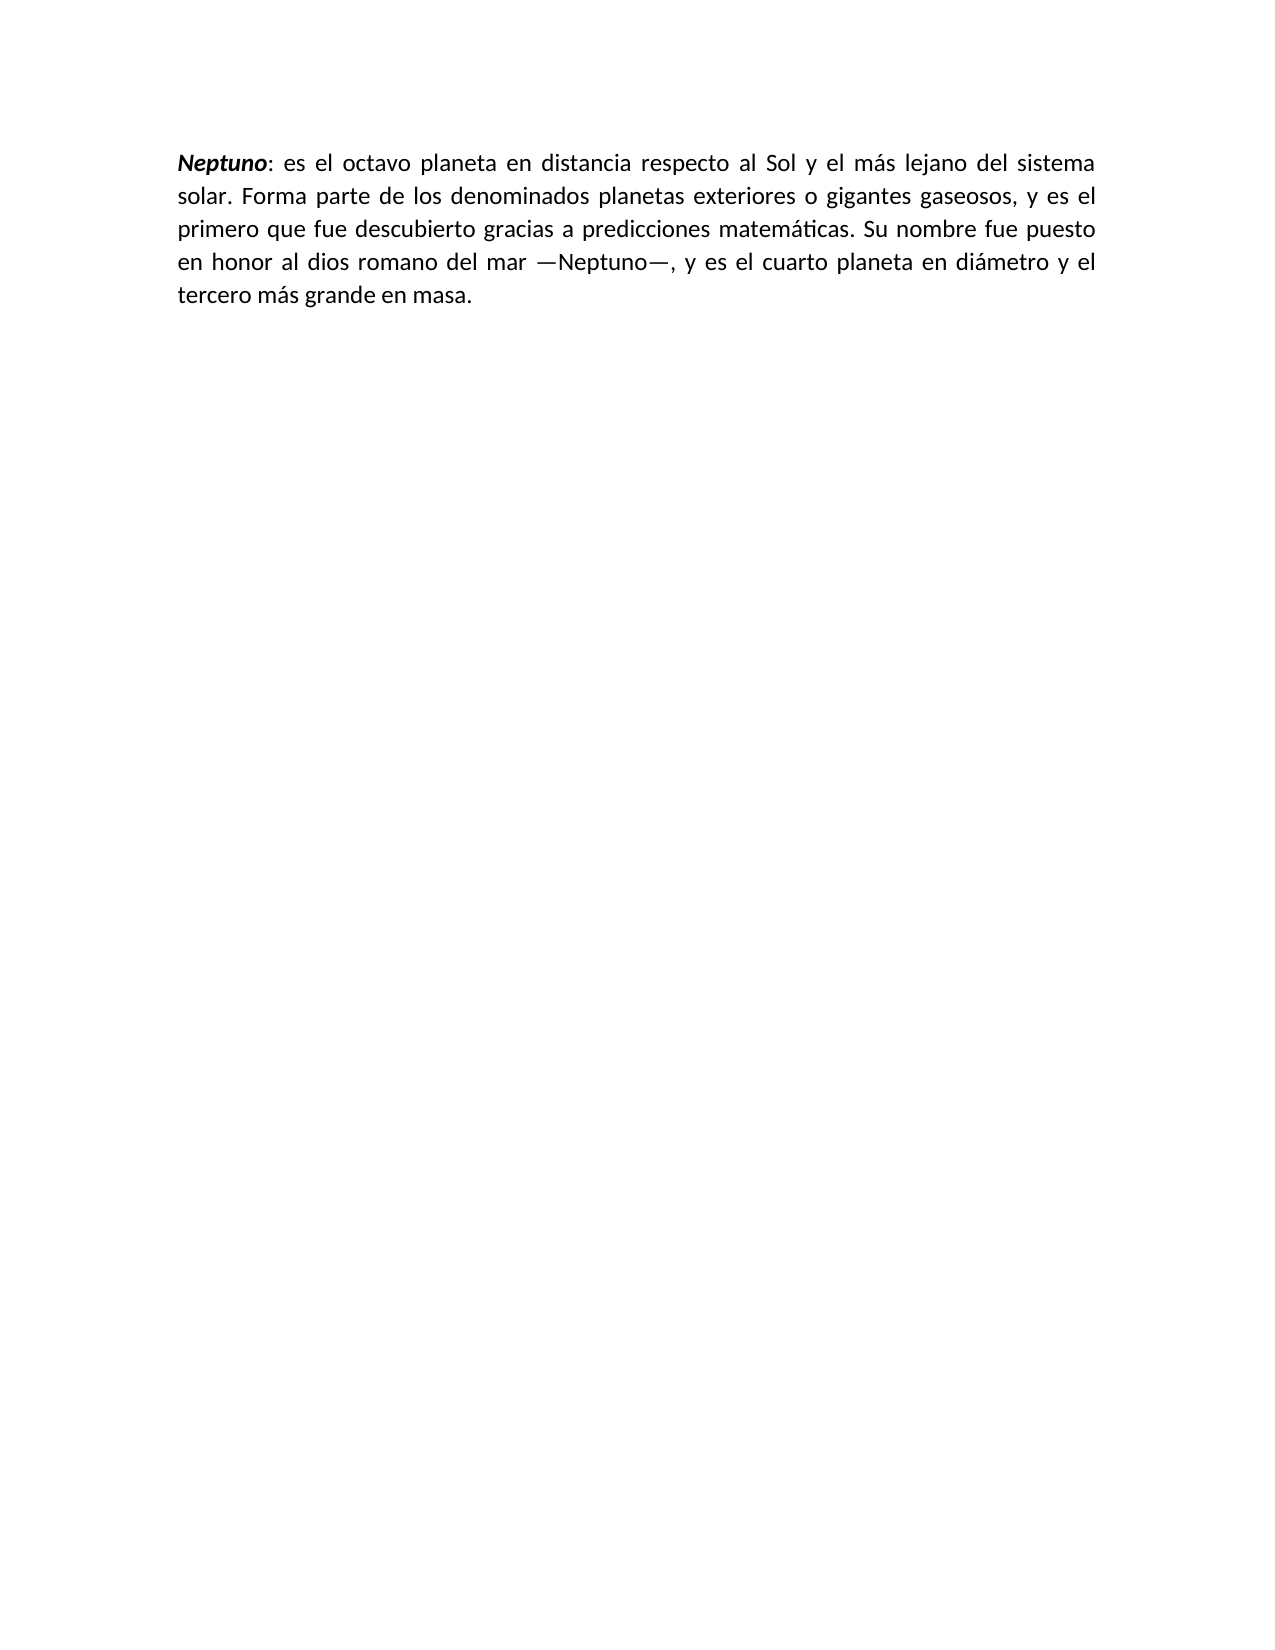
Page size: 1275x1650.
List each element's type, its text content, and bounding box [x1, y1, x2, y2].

text Neptuno: es el octavo planeta en distancia respecto al Sol y el más lejano del sistema solar. Forma parte de los denominados planetas exteriores o gigantes gaseosos, y es el primero que fue descubierto gracias a predicciones matemáticas. Su nombre fue puesto en honor al dios romano del mar —Neptuno—, y es el cuarto planeta en diámetro y el tercero más grande en masa. [177, 148, 1098, 310]
